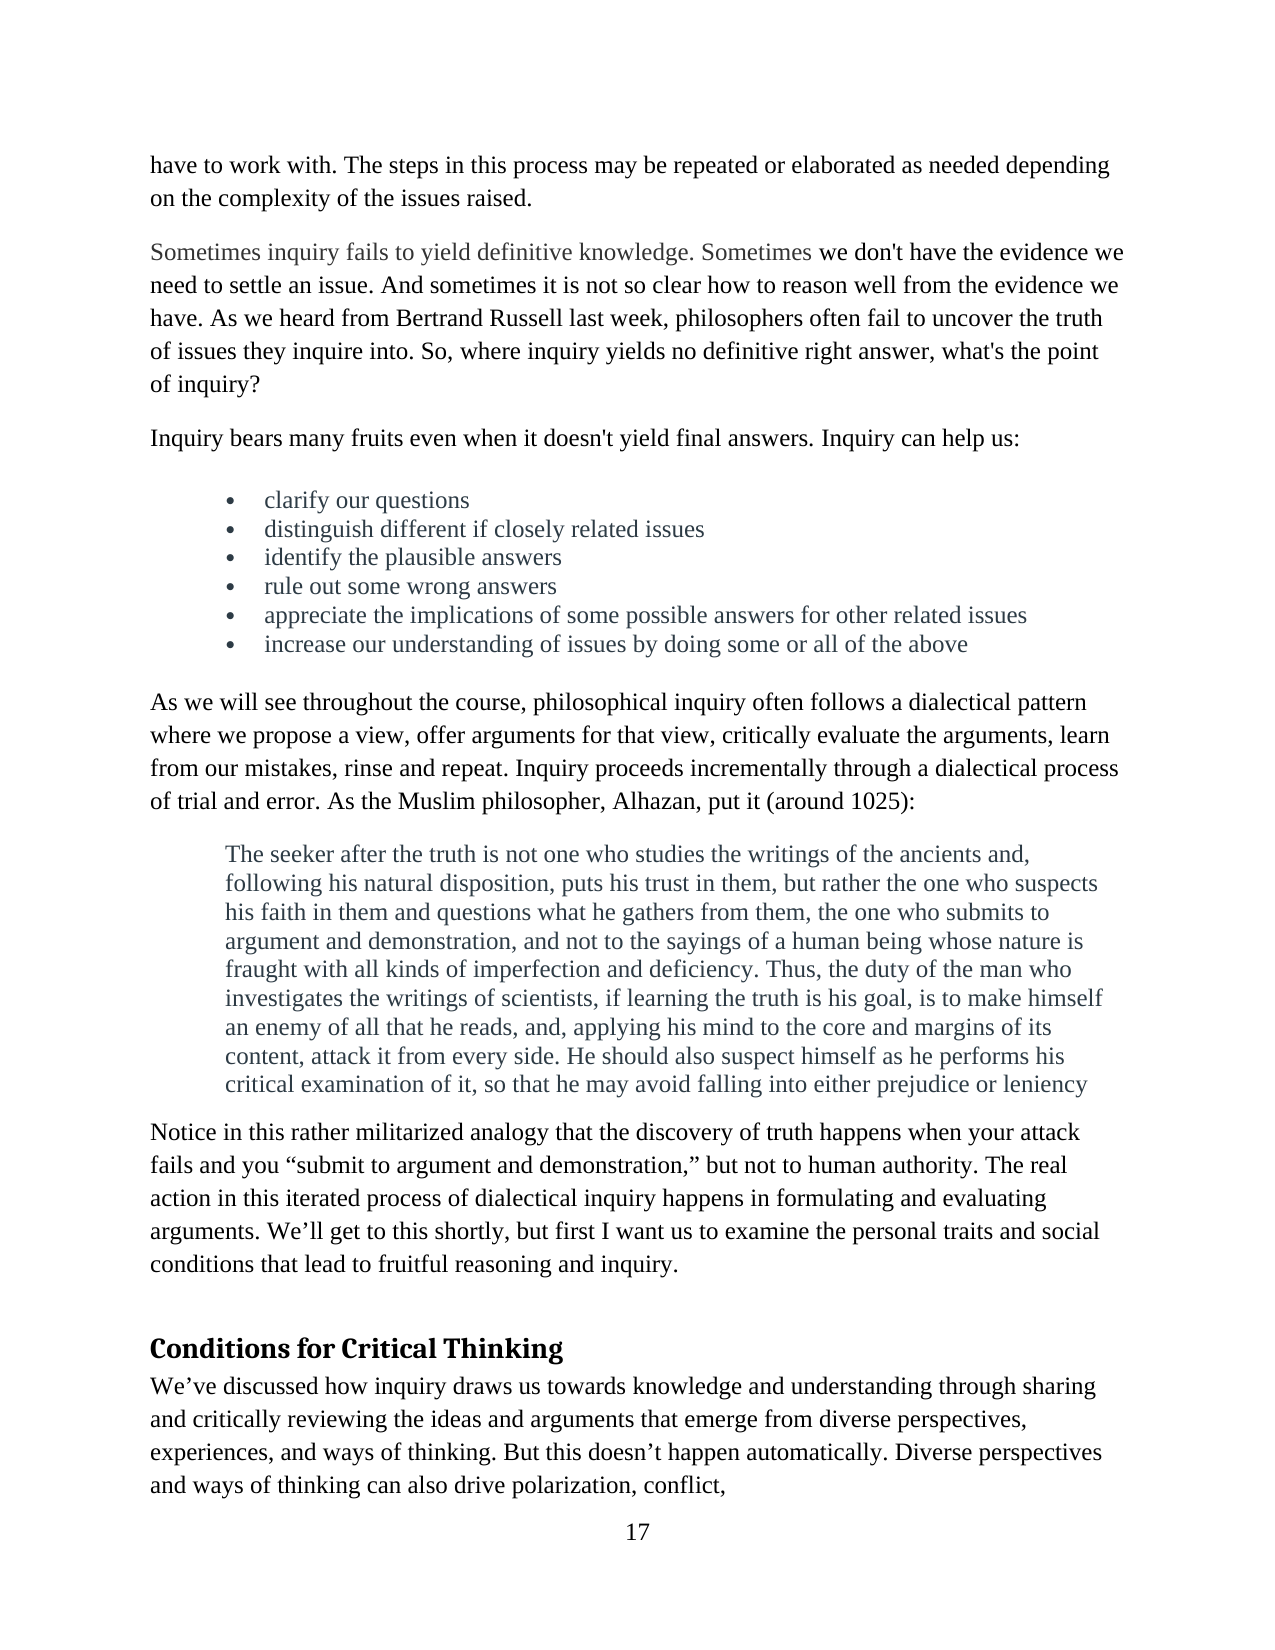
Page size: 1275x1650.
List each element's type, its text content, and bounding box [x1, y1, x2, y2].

list distinguish different if closely related issues [227, 514, 1125, 542]
subtitle Conditions for Critical Thinking [150, 1332, 1125, 1366]
list rule out some wrong answers [227, 571, 1125, 600]
text Notice in this rather militarized analogy that the discovery of truth happens when your attack fails and you “submit to argument and demonstration,” but not to human authority. The real action in this iterated process of dialectical inquiry happens in formulating and evaluating arguments. We’ll get to this shortly, but first I want us to examine the personal traits and social conditions that lead to fruitful reasoning and inquiry. [150, 1117, 1125, 1278]
text The seeker after the truth is not one who studies the writings of the ancients and, following his natural disposition, puts his trust in them, but rather the one who suspects his faith in them and questions what he gathers from them, the one who submits to argument and demonstration, and not to the sayings of a human being whose nature is fraught with all kinds of imperfection and deficiency. Thus, the duty of the man who investigates the writings of scientists, if learning the truth is his goal, is to make himself an enemy of all that he reads, and, applying his mind to the core and margins of its content, attack it from every side. He should also suspect himself as he performs his critical examination of it, so that he may avoid falling into either prejudice or leniency [225, 839, 1125, 1098]
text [150, 150, 1125, 212]
text We’ve discussed how inquiry draws us towards knowledge and understanding through sharing and critically reviewing the ideas and arguments that emerge from diverse perspectives, experiences, and ways of thinking. But this doesn’t happen automatically. Diverse perspectives and ways of thinking can also drive polarization, conflict, [150, 1371, 1125, 1498]
list identify the plausible answers [227, 542, 1125, 571]
text As we will see throughout the course, philosophical inquiry often follows a dialectical pattern where we propose a view, offer arguments for that view, critically evaluate the arguments, learn from our mistakes, rinse and repeat. Inquiry proceeds incrementally through a dialectical process of trial and error. As the Muslim philosopher, Alhazan, put it (around 1025): [150, 687, 1125, 814]
text Inquiry bears many fruits even when it doesn't yield final answers. Inquiry can help us: [150, 423, 1125, 452]
list appreciate the implications of some possible answers for other related issues [227, 600, 1125, 629]
list increase our understanding of issues by doing some or all of the above [227, 629, 1125, 657]
list clarify our questions [227, 485, 1125, 514]
text Sometimes inquiry fails to yield definitive knowledge. Sometimes we don't have the evidence we need to settle an issue. And sometimes it is not so clear how to reason well from the evidence we have. As we heard from Bertrand Russell last week, philosophers often fail to uncover the truth of issues they inquire into. So, where inquiry yields no definitive right answer, what's the point of inquiry? [150, 237, 1125, 398]
